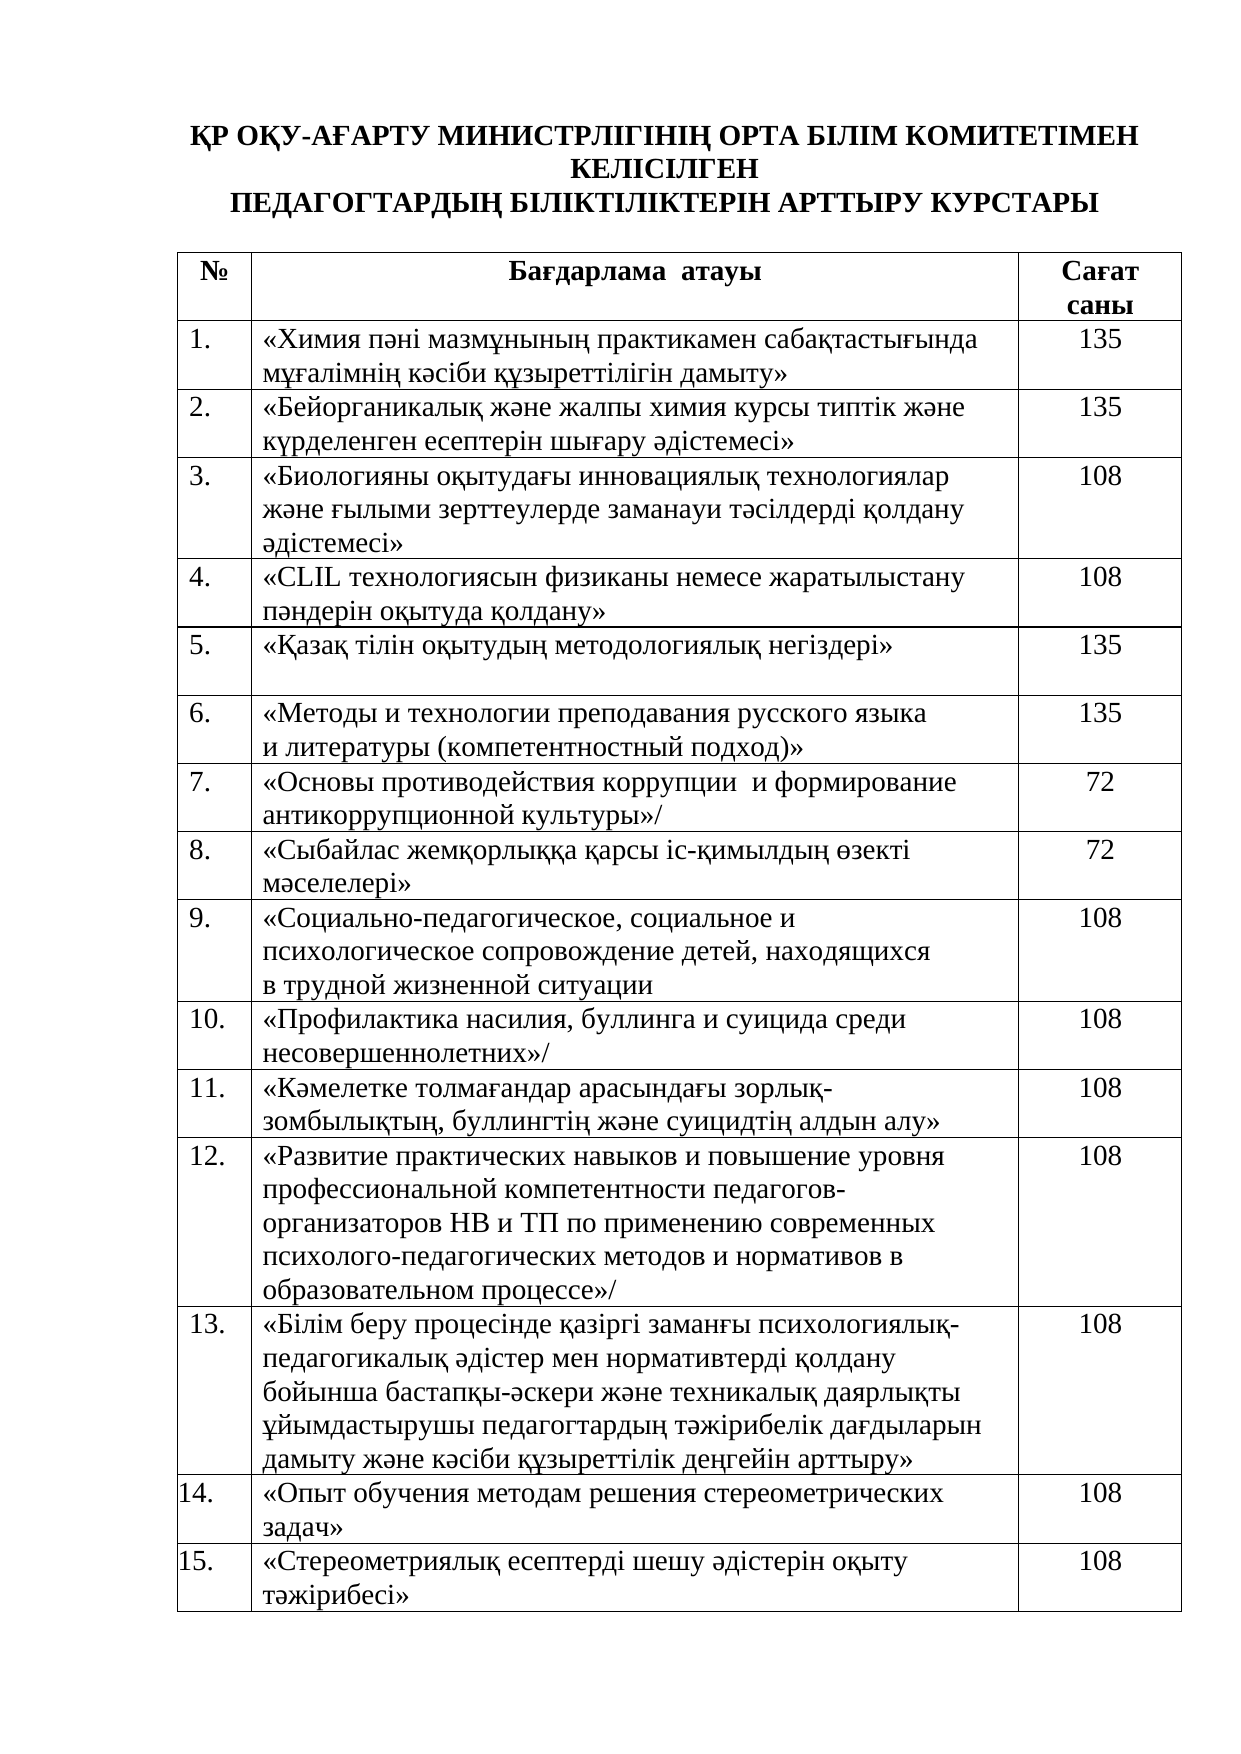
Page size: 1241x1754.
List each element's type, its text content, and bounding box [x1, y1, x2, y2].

table_cell «Методы и технологии преподавания русского языка и литературы (компетентностный подход)» [252, 696, 1018, 763]
table_cell «Сыбайлас жемқорлыққа қарсы іс-қимылдың өзекті мәселелері» [252, 832, 1018, 899]
table_cell 108 [1019, 458, 1181, 558]
table_cell 108 [1019, 1475, 1181, 1542]
table_cell [178, 628, 251, 694]
table_cell «Опыт обучения методам решения стереометрических задач» [252, 1475, 1018, 1542]
table_cell 108 [1019, 1544, 1181, 1611]
table_cell «CLIL технологиясын физиканы немесе жаратылыстану пәндерін оқытуда қолдану» [252, 559, 1018, 626]
table_cell [178, 1544, 251, 1611]
table_cell «Кәмелетке толмағандар арасындағы зорлық-зомбылықтың, буллингтің және суицидтің алдын алу» [252, 1070, 1018, 1137]
table_header Бағдарлама атауы [252, 253, 1018, 320]
table_cell «Бейорганикалық және жалпы химия курсы типтік және күрделенген есептерін шығару әдістемесі» [252, 390, 1018, 457]
table_cell «Основы противодействия коррупции и формирование антикоррупционной культуры»/ [252, 764, 1018, 831]
table_cell [178, 321, 251, 388]
table_cell [178, 1070, 251, 1137]
table_cell [178, 1307, 251, 1474]
table_cell «Білім беру процесінде қазіргі заманғы психологиялық-педагогикалық әдістер мен нормативтерді қолдану бойынша бастапқы-әскери және техникалық даярлықты ұйымдастырушы педагогтардың тәжірибелік дағдыларын дамыту және кәсіби құзыреттілік деңгейін арттыру» [252, 1307, 1018, 1474]
table_cell «Қазақ тілін оқытудың методологиялық негіздері» [252, 628, 1018, 694]
table_cell 135 [1019, 696, 1181, 763]
table_cell «Химия пәні мазмұнының практикамен сабақтастығында мұғалімнің кәсіби құзыреттілігін дамыту» [252, 321, 1018, 388]
table_cell [178, 458, 251, 558]
table_cell 108 [1019, 1002, 1181, 1069]
table_cell 108 [1019, 1307, 1181, 1474]
table_cell [178, 390, 251, 457]
table_cell 108 [1019, 1070, 1181, 1137]
table_header Сағат саны [1019, 253, 1181, 320]
table_cell «Профилактика насилия, буллинга и суицида среди несовершеннолетних»/ [252, 1002, 1018, 1069]
table_cell [178, 696, 251, 763]
table_cell 72 [1019, 832, 1181, 899]
table_cell 108 [1019, 1138, 1181, 1306]
table_cell «Биологияны оқытудағы инновациялық технологиялар және ғылыми зерттеулерде заманауи тәсілдерді қолдану әдістемесі» [252, 458, 1018, 558]
table_cell [178, 900, 251, 1001]
text ҚР ОҚУ-АҒАРТУ МИНИСТРЛІГІНІҢ ОРТА БІЛІМ КОМИТЕТІМЕН КЕЛІСІЛГЕН [177, 118, 1152, 185]
table_cell 108 [1019, 900, 1181, 1001]
table_cell 135 [1019, 390, 1181, 457]
table_cell «Социально-педагогическое, социальное и психологическое сопровождение детей, находящихся в трудной жизненной ситуации [252, 900, 1018, 1001]
table_cell [178, 1475, 251, 1542]
table_cell [178, 832, 251, 899]
table_cell [178, 1138, 251, 1306]
table_cell 135 [1019, 628, 1181, 694]
table_cell 135 [1019, 321, 1181, 388]
table_cell 72 [1019, 764, 1181, 831]
table_cell [178, 1002, 251, 1069]
table_header № [178, 253, 251, 320]
table_cell [178, 764, 251, 831]
text ПЕДАГОГТАРДЫҢ БІЛІКТІЛІКТЕРІН АРТТЫРУ КУРСТАРЫ [177, 185, 1152, 219]
table_cell [178, 559, 251, 626]
table_cell «Стереометриялық есептерді шешу әдістерін оқыту тәжірибесі» [252, 1544, 1018, 1611]
table_cell 108 [1019, 559, 1181, 626]
table_cell «Развитие практических навыков и повышение уровня профессиональной компетентности педагогов-организаторов НВ и ТП по применению современных психолого-педагогических методов и нормативов в образовательном процессе»/ [252, 1138, 1018, 1306]
